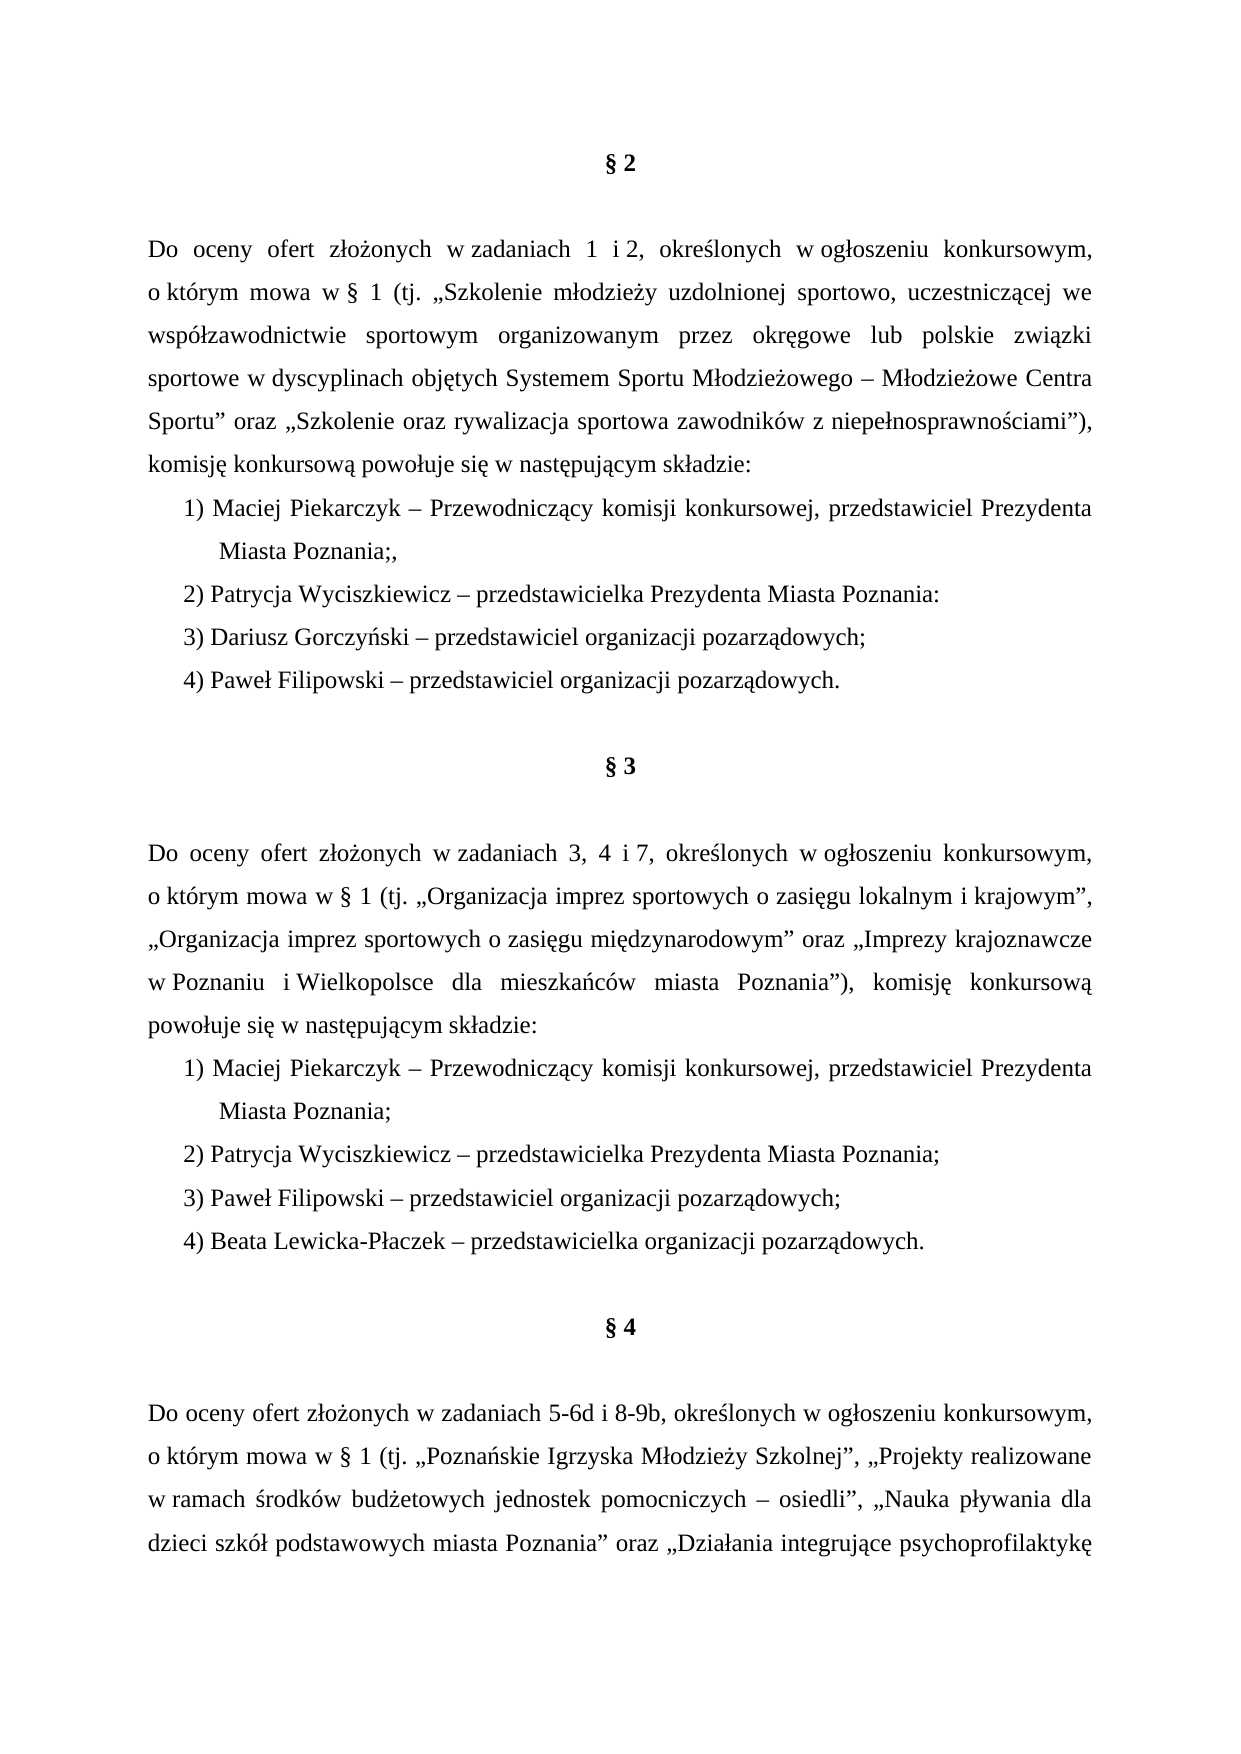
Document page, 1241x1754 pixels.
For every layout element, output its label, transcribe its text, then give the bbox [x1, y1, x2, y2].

text 1) Maciej Piekarczyk – Przewodniczący komisji konkursowej, przedstawiciel Prezydenta Miasta Poznania; [183, 1053, 1093, 1125]
text 3) Paweł Filipowski – przedstawiciel organizacji pozarządowych; [183, 1183, 1093, 1211]
text 3) Dariusz Gorczyński – przedstawiciel organizacji pozarządowych; [183, 622, 1093, 651]
text 4) Beata Lewicka-Płaczek – przedstawicielka organizacji pozarządowych. [183, 1226, 1093, 1254]
text § 3 [148, 751, 1093, 780]
text § 4 [148, 1312, 1093, 1341]
text Do oceny ofert złożonych w zadaniach 1 i 2, określonych w ogłoszeniu konkursowym, o którym mowa w § 1 (tj. „Szkolenie młodzieży uzdolnionej sportowo, uczestniczącej we współzawodnictwie sportowym organizowanym przez okręgowe lub polskie związki sportowe w dyscyplinach objętych Systemem Sportu Młodzieżowego – Młodzieżowe Centra Sportu” oraz „Szkolenie oraz rywalizacja sportowa zawodników z niepełnosprawnościami”), komisję konkursową powołuje się w następującym składzie: [148, 234, 1093, 478]
text 4) Paweł Filipowski – przedstawiciel organizacji pozarządowych. [183, 665, 1093, 694]
text 2) Patrycja Wyciszkiewicz – przedstawicielka Prezydenta Miasta Poznania: [183, 579, 1093, 608]
text 2) Patrycja Wyciszkiewicz – przedstawicielka Prezydenta Miasta Poznania; [183, 1139, 1093, 1168]
text § 2 [148, 148, 1093, 176]
text 1) Maciej Piekarczyk – Przewodniczący komisji konkursowej, przedstawiciel Prezydenta Miasta Poznania;, [183, 493, 1093, 564]
text Do oceny ofert złożonych w zadaniach 3, 4 i 7, określonych w ogłoszeniu konkursowym, o którym mowa w § 1 (tj. „Organizacja imprez sportowych o zasięgu lokalnym i krajowym”, „Organizacja imprez sportowych o zasięgu międzynarodowym” oraz „Imprezy krajoznawcze w Poznaniu i Wielkopolsce dla mieszkańców miasta Poznania”), komisję konkursową powołuje się w następującym składzie: [148, 838, 1093, 1039]
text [148, 1398, 1093, 1556]
